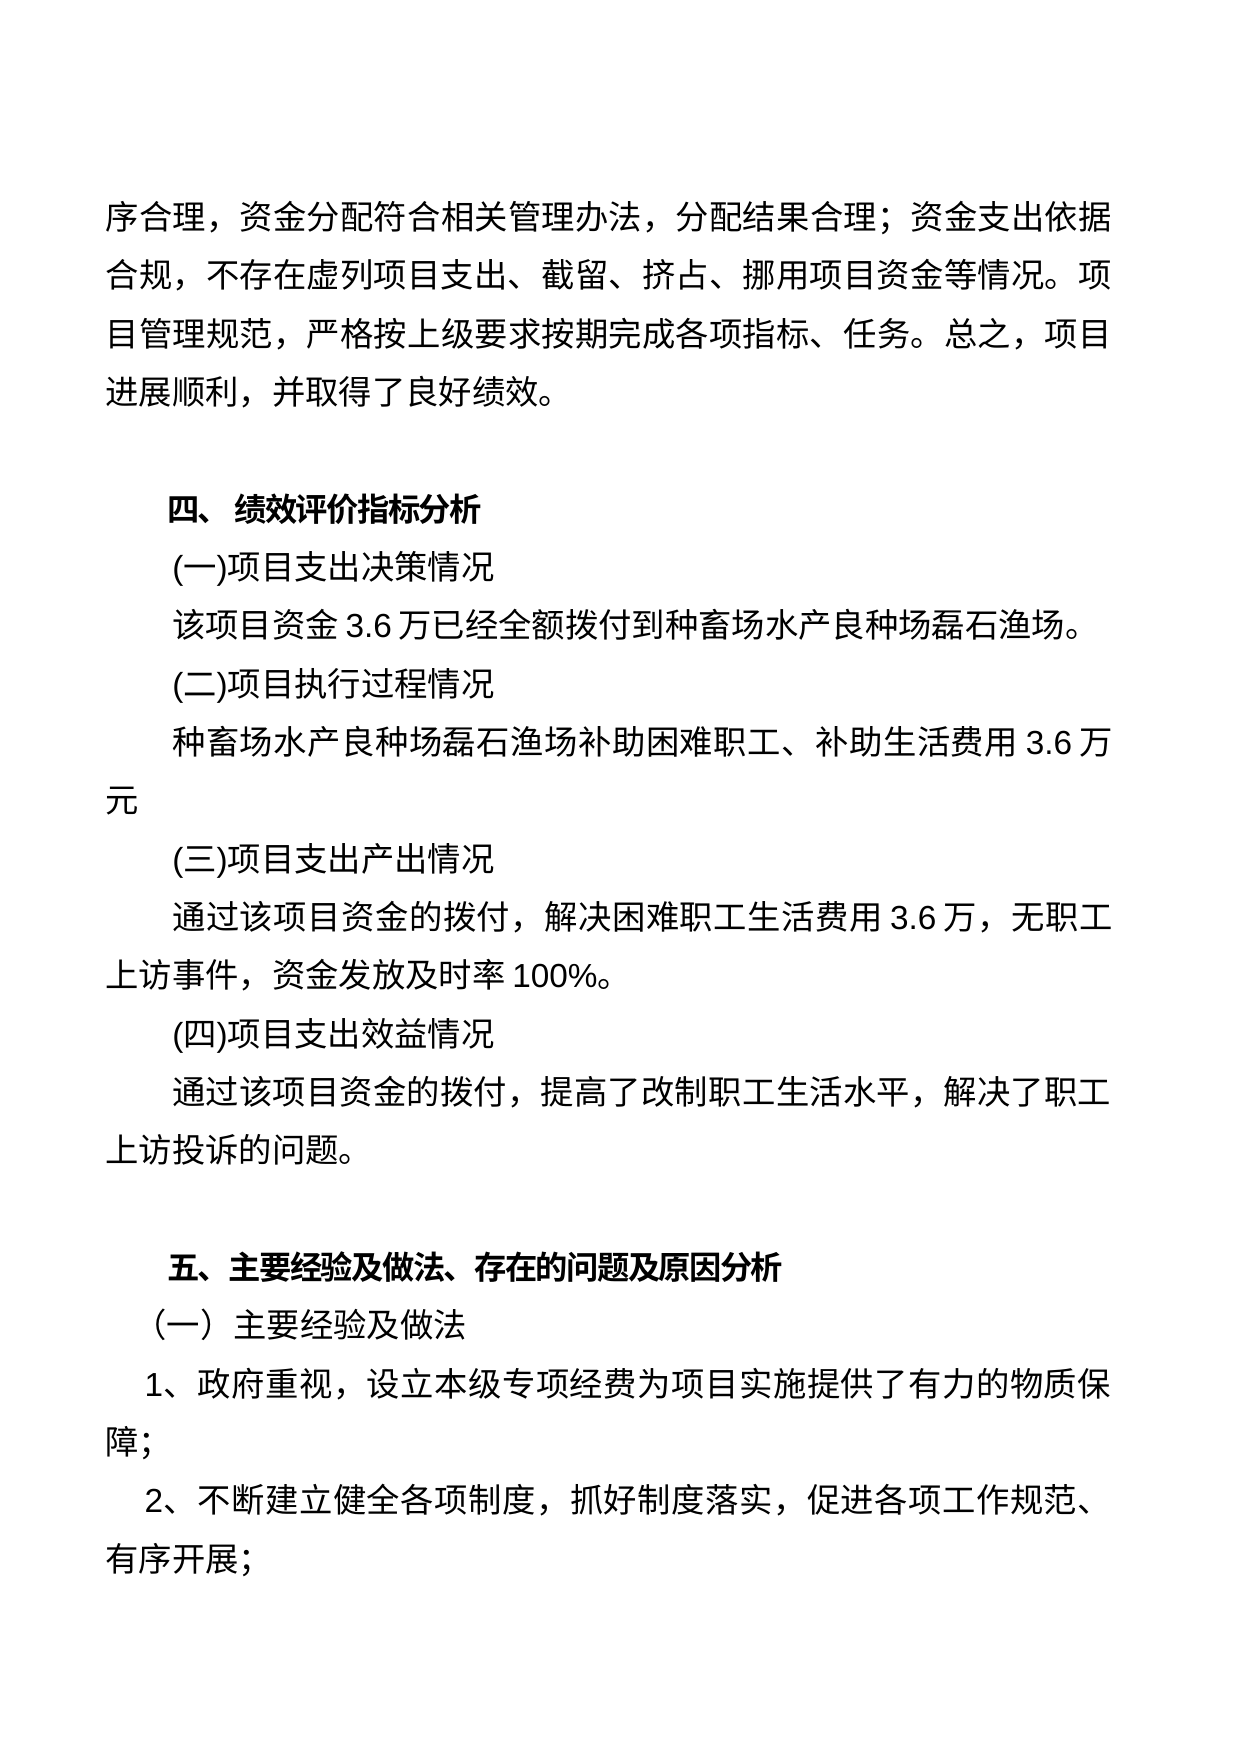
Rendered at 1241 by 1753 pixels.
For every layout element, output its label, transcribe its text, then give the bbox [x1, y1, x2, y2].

text 该项目资金3.6万已经全额拨付到种畜场水产良种场磊石渔场。 [105, 591, 1112, 649]
text (一)项目支出决策情况 [105, 533, 1112, 591]
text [105, 183, 1112, 416]
text (三)项目支出产出情况 [105, 824, 1112, 883]
text 四、 绩效评价指标分析 [105, 474, 1112, 533]
text 1、政府重视，设立本级专项经费为项目实施提供了有力的物质保障； [105, 1349, 1112, 1466]
text 五、主要经验及做法、存在的问题及原因分析 [105, 1233, 1112, 1291]
text (四)项目支出效益情况 [105, 999, 1112, 1058]
text 2、不断建立健全各项制度，抓好制度落实，促进各项工作规范、有序开展； [105, 1466, 1112, 1583]
text 种畜场水产良种场磊石渔场补助困难职工、补助生活费用3.6万元 [105, 708, 1112, 824]
text 通过该项目资金的拨付，解决困难职工生活费用3.6万，无职工上访事件，资金发放及时率100%。 [105, 883, 1112, 999]
text (二)项目执行过程情况 [105, 649, 1112, 708]
text （一）主要经验及做法 [105, 1291, 1112, 1349]
text 通过该项目资金的拨付，提高了改制职工生活水平，解决了职工上访投诉的问题。 [105, 1058, 1112, 1174]
